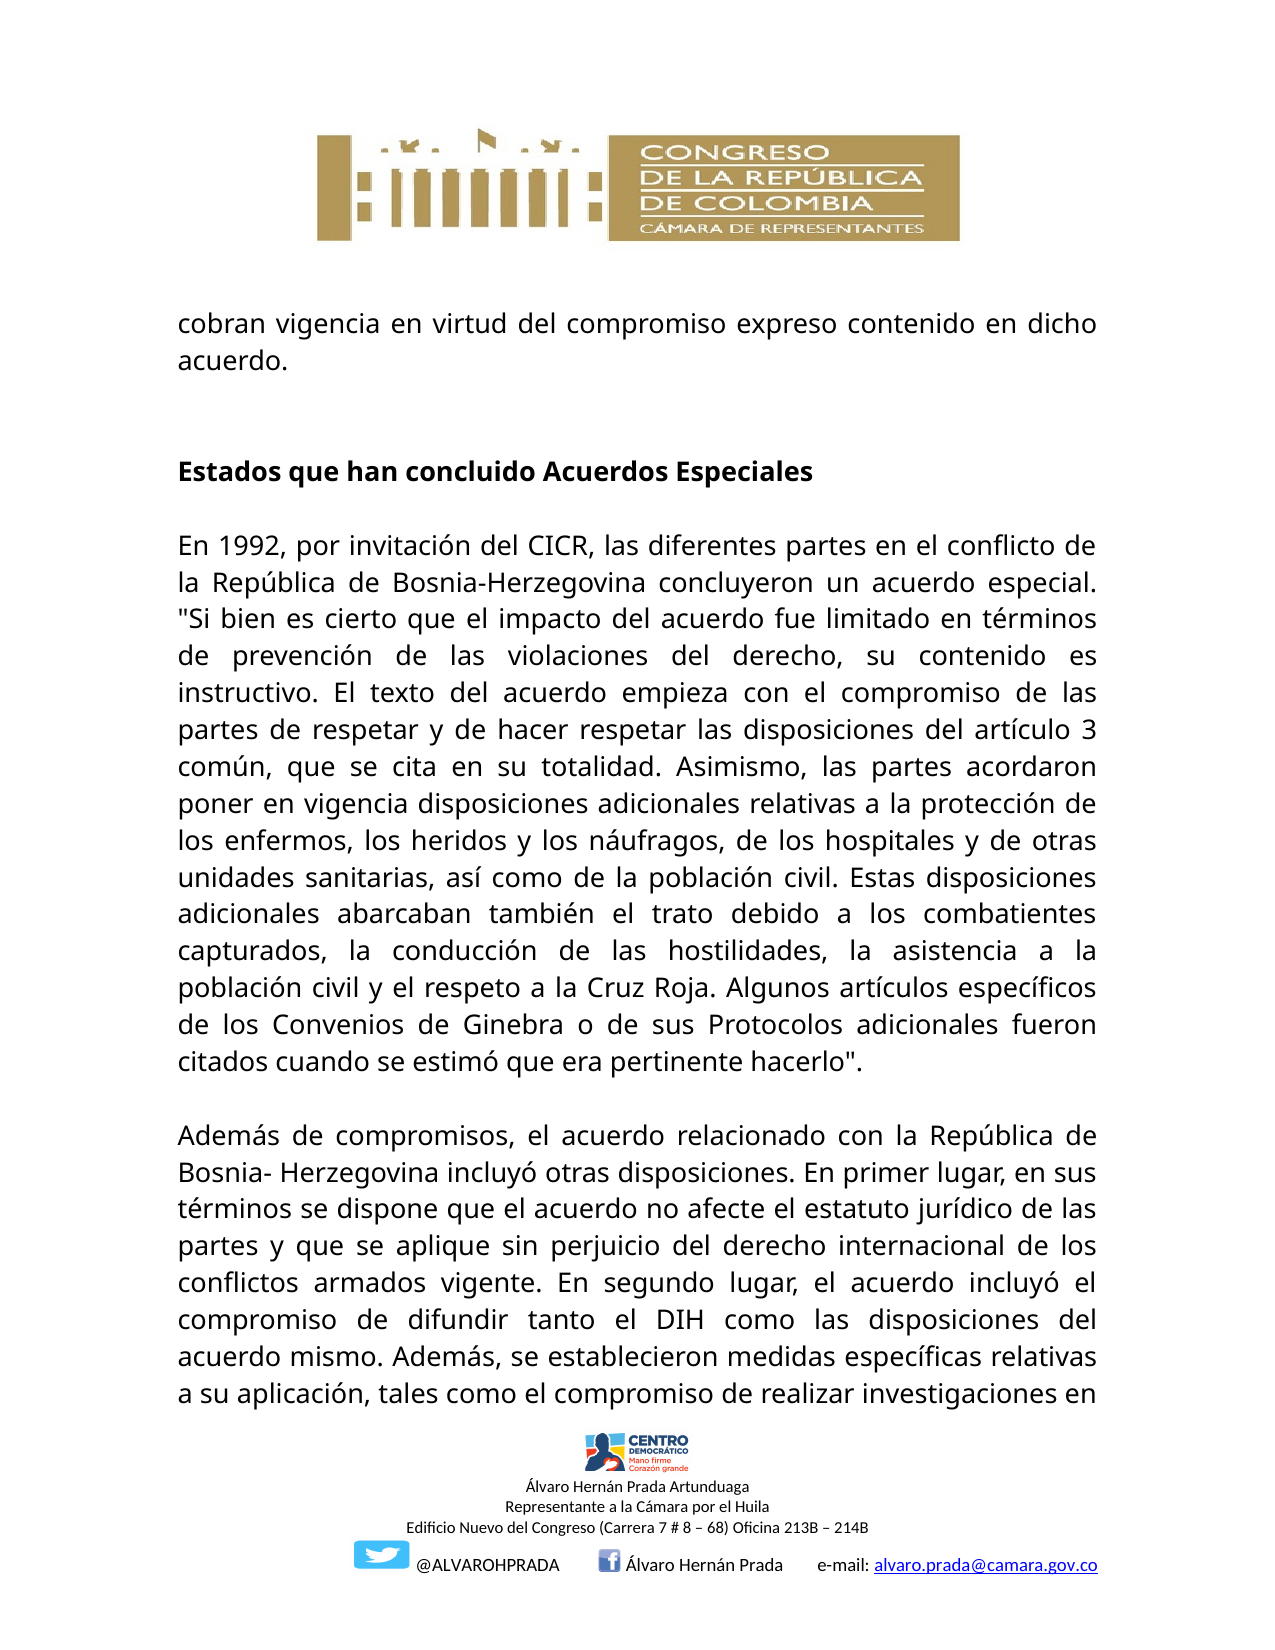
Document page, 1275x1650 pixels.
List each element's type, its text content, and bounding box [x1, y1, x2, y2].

picture [301, 73, 974, 305]
picture [581, 1427, 694, 1477]
text Estados que han concluido Acuerdos Especiales [177, 452, 1098, 489]
text En 1992, por invitación del CICR, las diferentes partes en el conflicto de la República de Bosnia-Herzegovina concluyeron un acuerdo especial. "Si bien es cierto que el impacto del acuerdo fue limitado en términos de prevención de las violaciones del derecho, su contenido es instructivo. El texto del acuerdo empieza con el compromiso de las partes de respetar y de hacer respetar las disposiciones del artículo 3 común, que se cita en su totalidad. Asimismo, las partes acordaron poner en vigencia disposiciones adicionales relativas a la protección de los enfermos, los heridos y los náufragos, de los hospitales y de otras unidades sanitarias, así como de la población civil. Estas disposiciones adicionales abarcaban también el trato debido a los combatientes capturados, la conducción de las hostilidades, la asistencia a la población civil y el respeto a la Cruz Roja. Algunos artículos específicos de los Convenios de Ginebra o de sus Protocolos adicionales fueron citados cuando se estimó que era pertinente hacerlo". [177, 526, 1098, 1079]
picture [347, 1537, 415, 1572]
picture [598, 1549, 621, 1572]
